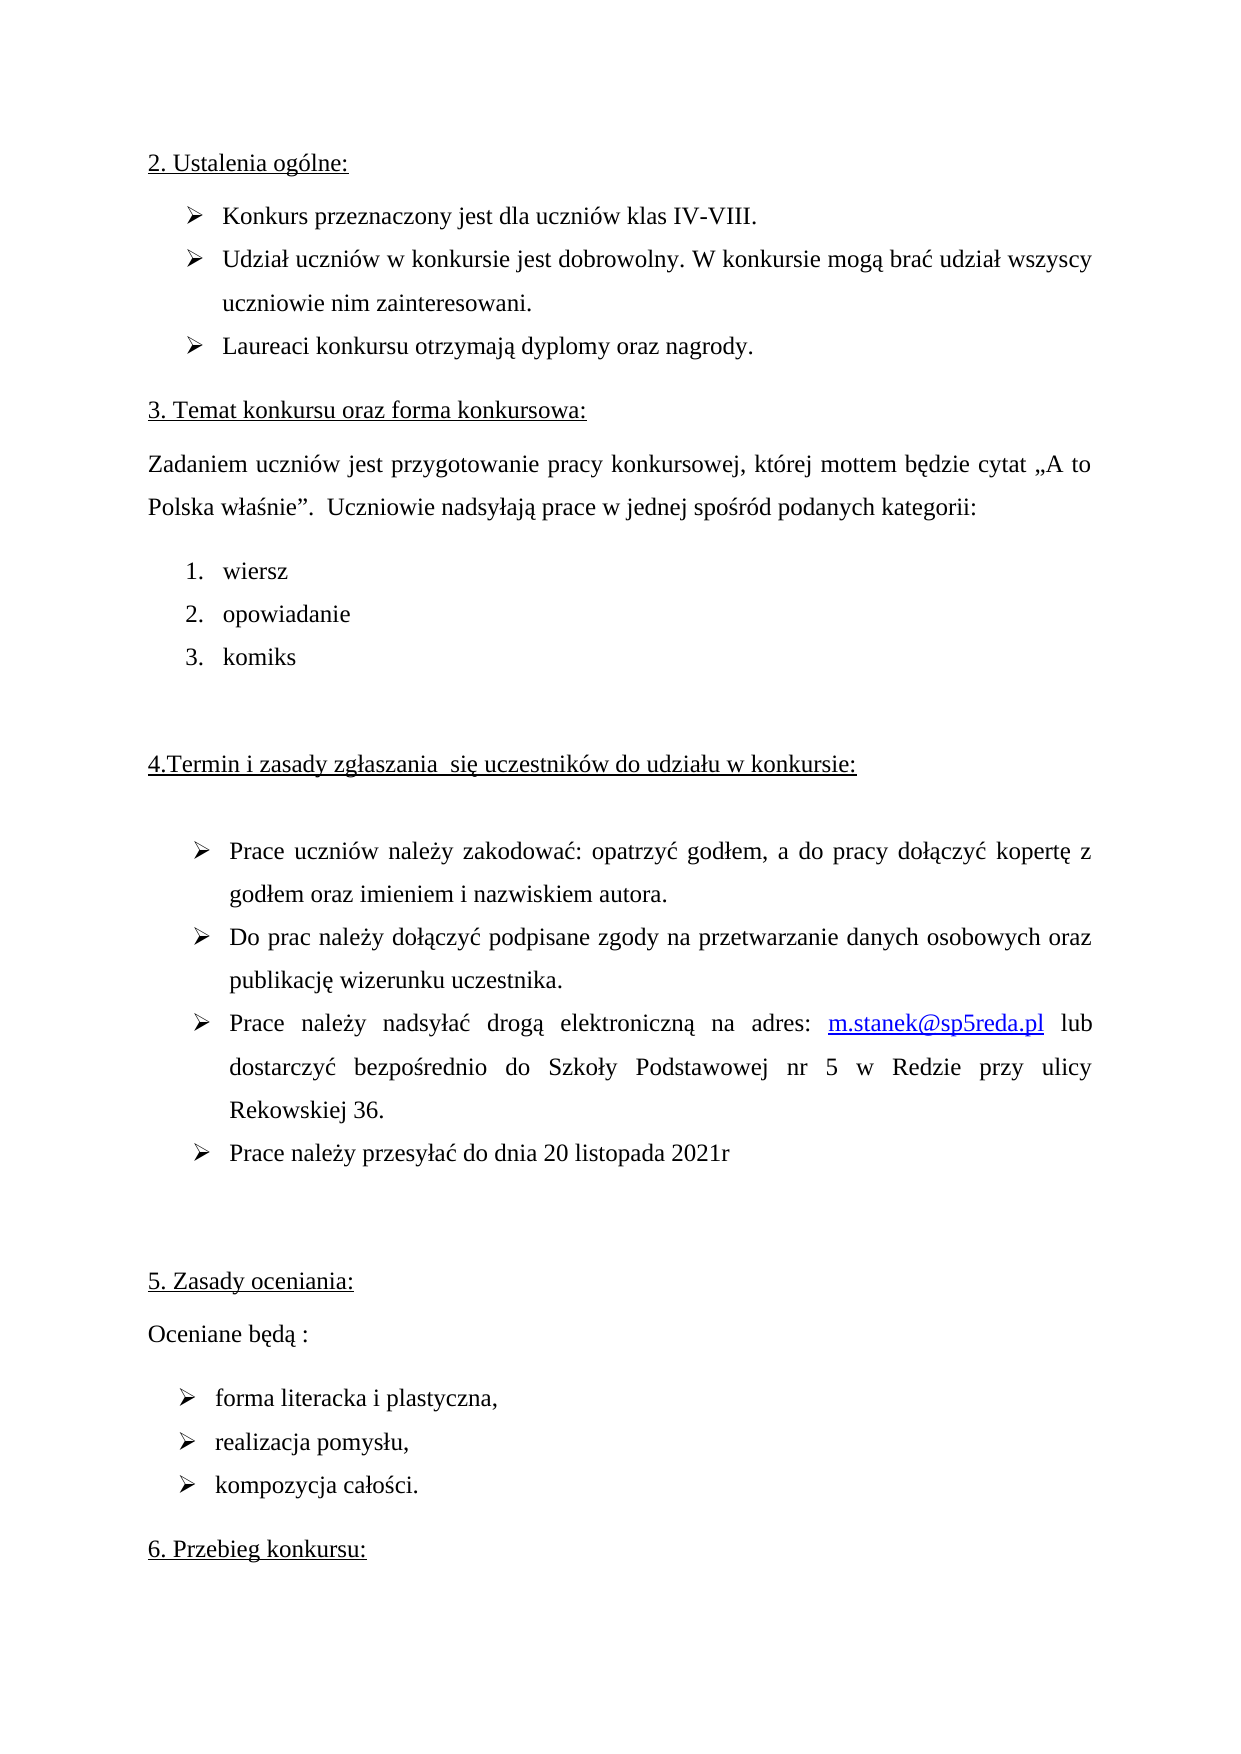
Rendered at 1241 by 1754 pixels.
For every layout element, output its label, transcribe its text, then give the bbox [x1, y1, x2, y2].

list kompozycja całości. [177, 1470, 1093, 1498]
list Prace należy nadsyłać drogą elektroniczną na adres: m.stanek@sp5reda.pl lub dostarczyć bezpośrednio do Szkoły Podstawowej nr 5 w Redzie przy ulicy Rekowskiej 36. [192, 1008, 1093, 1123]
list Do prac należy dołączyć podpisane zgody na przetwarzanie danych osobowych oraz publikację wizerunku uczestnika. [192, 922, 1093, 994]
list forma literacka i plastyczna, [177, 1383, 1093, 1412]
list Prace należy przesyłać do dnia 20 listopada 2021r [192, 1138, 1093, 1167]
text 4.Termin i zasady zgłaszania się uczestników do udziału w konkursie: [148, 749, 1093, 778]
list wiersz [185, 556, 1093, 584]
text Zadaniem uczniów jest przygotowanie pracy konkursowej, której mottem będzie cytat „A to Polska właśnie”. Uczniowie nadsyłają prace w jednej spośród podanych kategorii: [148, 449, 1093, 521]
text 2. Ustalenia ogólne: [148, 148, 1093, 176]
list Laureaci konkursu otrzymają dyplomy oraz nagrody. [185, 331, 1093, 359]
list realizacja pomysłu, [177, 1427, 1093, 1455]
list opowiadanie [185, 599, 1093, 628]
text 3. Temat konkursu oraz forma konkursowa: [148, 395, 1093, 423]
list Udział uczniów w konkursie jest dobrowolny. W konkursie mogą brać udział wszyscy uczniowie nim zainteresowani. [185, 244, 1093, 316]
list Prace uczniów należy zakodować: opatrzyć godłem, a do pracy dołączyć kopertę z godłem oraz imieniem i nazwiskiem autora. [192, 836, 1093, 908]
text 5. Zasady oceniania: [148, 1266, 1093, 1294]
text 6. Przebieg konkursu: [148, 1534, 1093, 1562]
list komiks [185, 642, 1093, 671]
text Oceniane będą : [148, 1319, 1093, 1348]
list Konkurs przeznaczony jest dla uczniów klas IV-VIII. [185, 201, 1093, 230]
